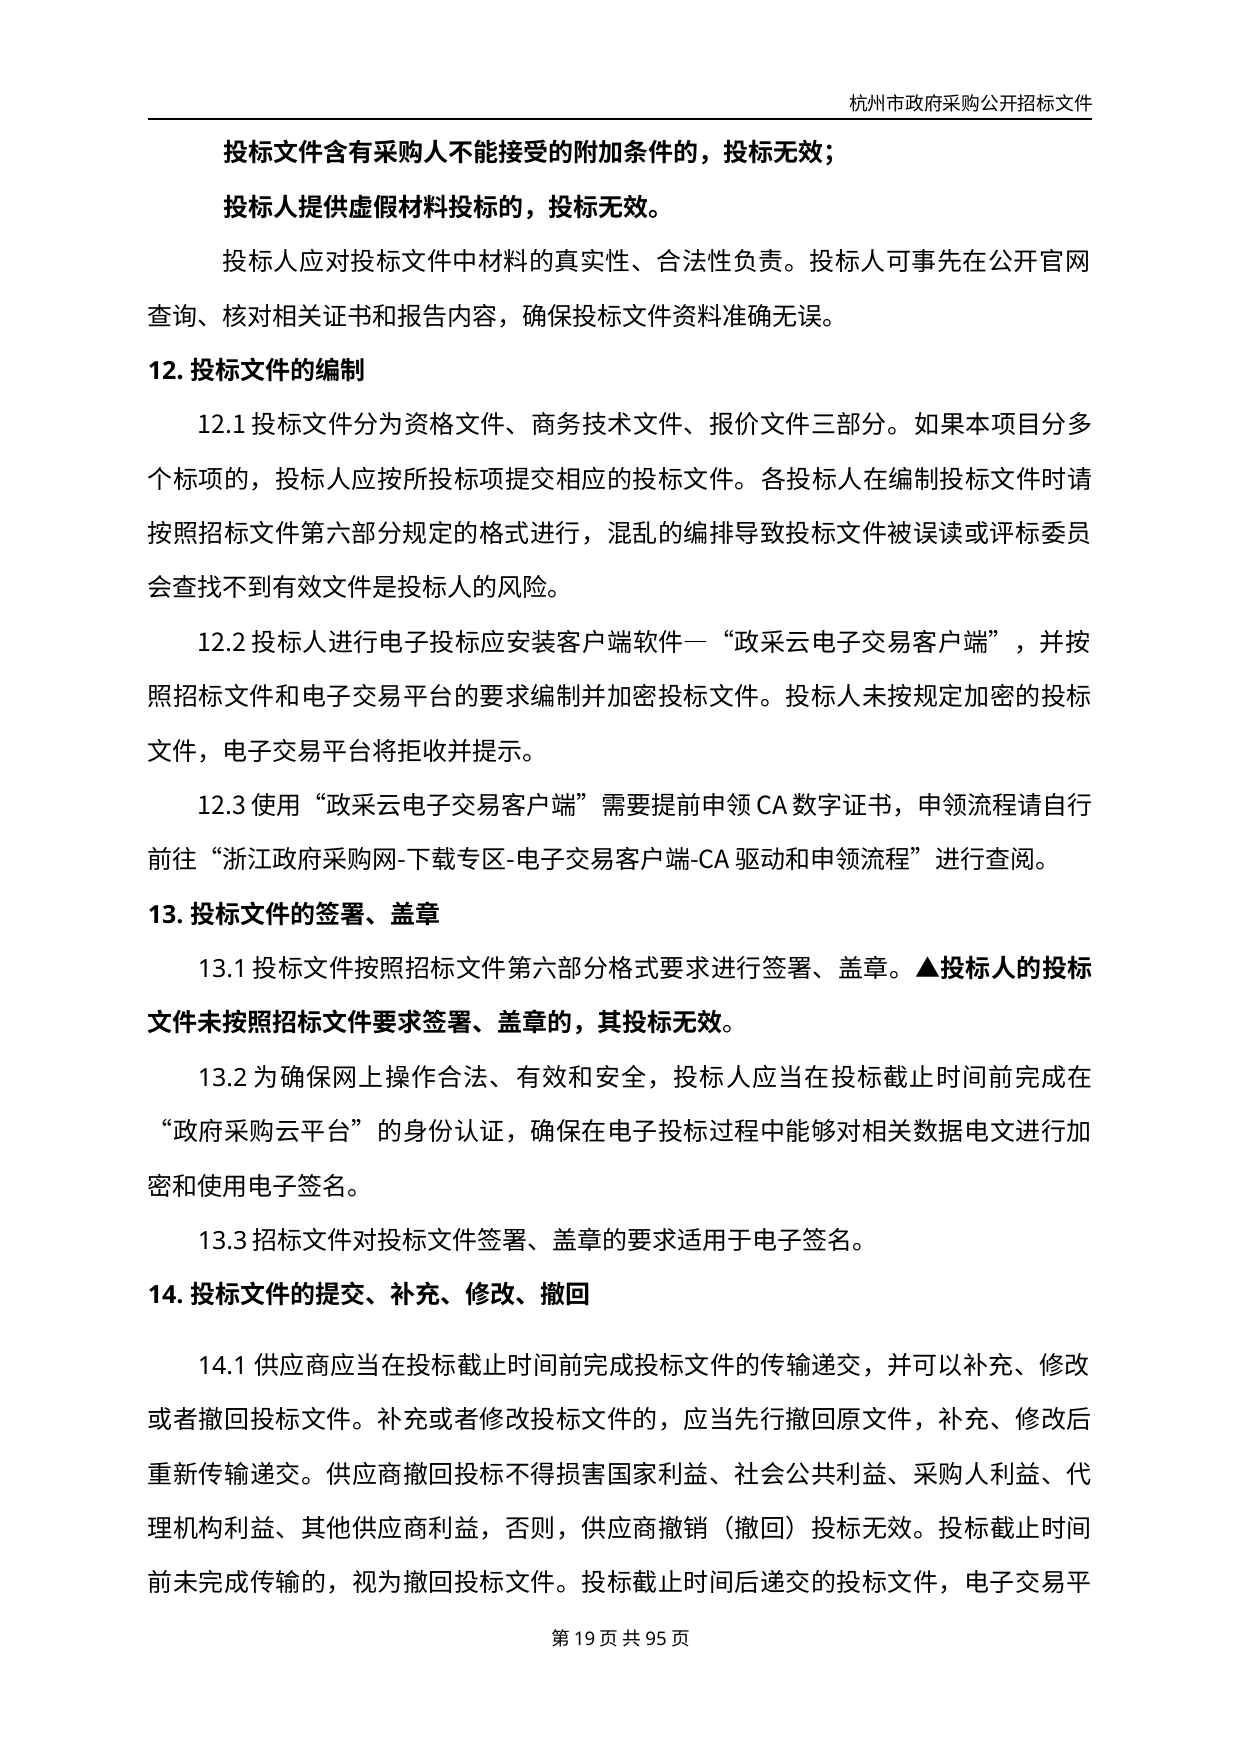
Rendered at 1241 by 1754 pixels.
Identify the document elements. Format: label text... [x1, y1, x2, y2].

text 12. 投标文件的编制 [148, 350, 1092, 387]
text 13.3招标文件对投标文件签署、盖章的要求适用于电子签名。 [148, 1220, 1092, 1257]
text 投标人应对投标文件中材料的真实性、合法性负责。投标人可事先在公开官网查询、核对相关证书和报告内容，确保投标文件资料准确无误。 [148, 242, 1092, 332]
text 13.1投标文件按照招标文件第六部分格式要求进行签署、盖章。▲投标人的投标文件未按照招标文件要求签署、盖章的，其投标无效。 [148, 948, 1092, 1039]
text 13.2为确保网上操作合法、有效和安全，投标人应当在投标截止时间前完成在“政府采购云平台”的身份认证，确保在电子投标过程中能够对相关数据电文进行加密和使用电子签名。 [148, 1057, 1092, 1202]
text 14. 投标文件的提交、补充、修改、撤回 [148, 1275, 1092, 1311]
text 投标人提供虚假材料投标的，投标无效。 [148, 187, 1092, 223]
text 12.3使用“政采云电子交易客户端”需要提前申领CA数字证书，申领流程请自行前往“浙江政府采购网-下载专区-电子交易客户端-CA驱动和申领流程”进行查阅。 [148, 785, 1092, 876]
list 投标文件的签署、盖章 [148, 894, 1092, 930]
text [148, 1345, 1092, 1599]
text 12.2投标人进行电子投标应安装客户端软件—“政采云电子交易客户端”，并按照招标文件和电子交易平台的要求编制并加密投标文件。投标人未按规定加密的投标文件，电子交易平台将拒收并提示。 [148, 622, 1092, 767]
text 12.1投标文件分为资格文件、商务技术文件、报价文件三部分。如果本项目分多个标项的，投标人应按所投标项提交相应的投标文件。各投标人在编制投标文件时请按照招标文件第六部分规定的格式进行，混乱的编排导致投标文件被误读或评标委员会查找不到有效文件是投标人的风险。 [148, 405, 1092, 604]
text 投标文件含有采购人不能接受的附加条件的，投标无效； [148, 133, 1092, 169]
